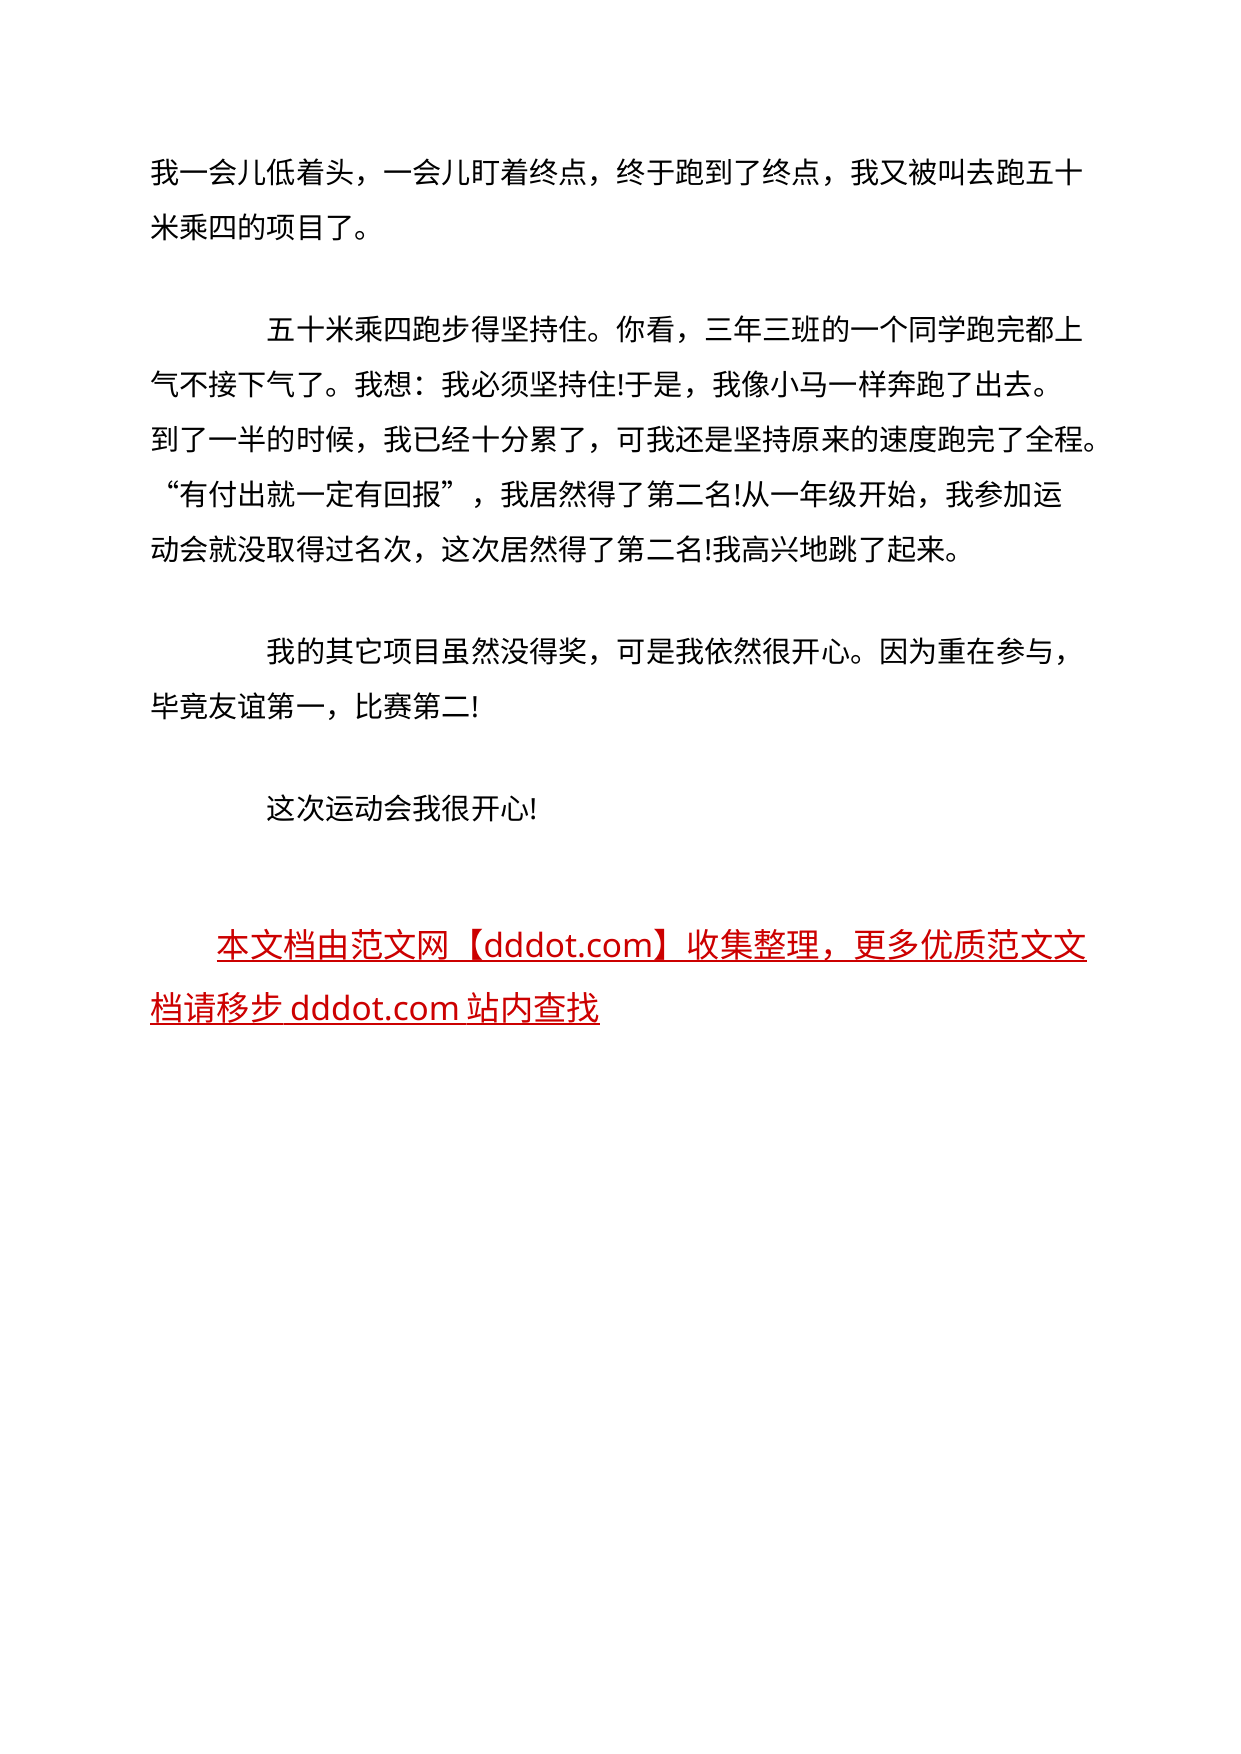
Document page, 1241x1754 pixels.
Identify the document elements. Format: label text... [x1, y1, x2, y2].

text 这次运动会我很开心! [150, 785, 1090, 828]
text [150, 150, 1090, 247]
text 五十米乘四跑步得坚持住。你看，三年三班的一个同学跑完都上气不接下气了。我想：我必须坚持住!于是，我像小马一样奔跑了出去。到了一半的时候，我已经十分累了，可我还是坚持原来的速度跑完了全程。“有付出就一定有回报”，我居然得了第二名!从一年级开始，我参加运动会就没取得过名次，这次居然得了第二名!我高兴地跳了起来。 [150, 307, 1090, 569]
text 我的其它项目虽然没得奖，可是我依然很开心。因为重在参与，毕竟友谊第一，比赛第二! [150, 628, 1090, 726]
text 本文档由范文网【dddot.com】收集整理，更多优质范文文档请移步dddot.com站内查找 [150, 918, 1090, 1030]
